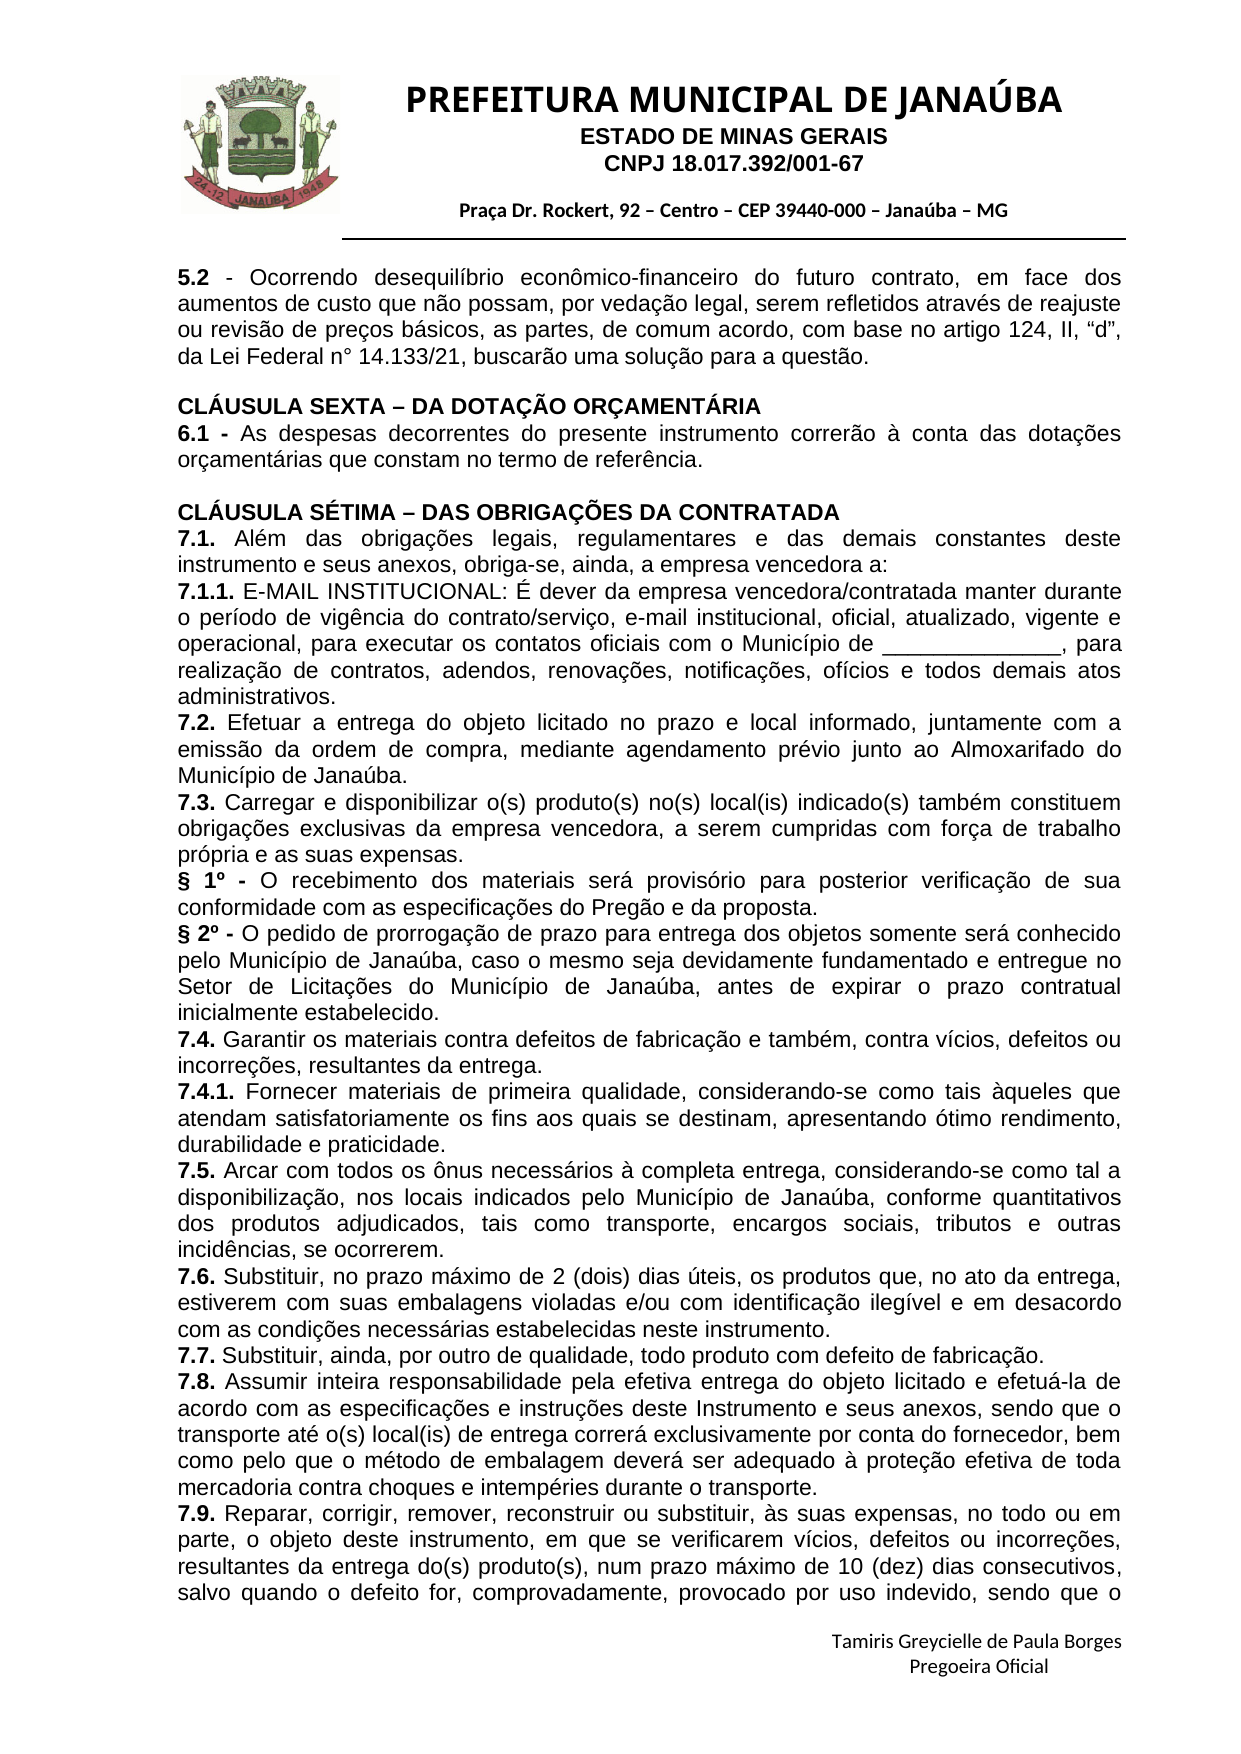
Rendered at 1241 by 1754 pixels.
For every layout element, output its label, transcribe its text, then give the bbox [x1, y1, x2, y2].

text 7.7. Substituir, ainda, por outro de qualidade, todo produto com defeito de fabricação. [177, 1342, 1122, 1368]
text 7.8. Assumir inteira responsabilidade pela efetiva entrega do objeto licitado e efetuá-la de acordo com as especificações e instruções deste Instrumento e seus anexos, sendo que o transporte até o(s) local(is) de entrega correrá exclusivamente por conta do fornecedor, bem como pelo que o método de embalagem deverá ser adequado à proteção efetiva de toda mercadoria contra choques e intempéries durante o transporte. [177, 1368, 1122, 1500]
text CLÁUSULA SEXTA – DA DOTAÇÃO ORÇAMENTÁRIA [177, 393, 1122, 419]
text 7.3. Carregar e disponibilizar o(s) produto(s) no(s) local(is) indicado(s) também constituem obrigações exclusivas da empresa vencedora, a serem cumpridas com força de trabalho própria e as suas expensas. [177, 788, 1122, 867]
text 7.1.1. E-MAIL INSTITUCIONAL: É dever da empresa vencedora/contratada manter durante o período de vigência do contrato/serviço, e-mail institucional, oficial, atualizado, vigente e operacional, para executar os contatos oficiais com o Município de ______________, para realização de contratos, adendos, renovações, notificações, ofícios e todos demais atos administrativos. [177, 578, 1122, 709]
text 7.2. Efetuar a entrega do objeto licitado no prazo e local informado, juntamente com a emissão da ordem de compra, mediante agendamento prévio junto ao Almoxarifado do Município de Janaúba. [177, 709, 1122, 788]
text 7.5. Arcar com todos os ônus necessários à completa entrega, considerando-se como tal a disponibilização, nos locais indicados pelo Município de Janaúba, conforme quantitativos dos produtos adjudicados, tais como transporte, encargos sociais, tributos e outras incidências, se ocorrerem. [177, 1157, 1122, 1263]
text 7.4. Garantir os materiais contra defeitos de fabricação e também, contra vícios, defeitos ou incorreções, resultantes da entrega. [177, 1026, 1122, 1078]
text § 2º - O pedido de prorrogação de prazo para entrega dos objetos somente será conhecido pelo Município de Janaúba, caso o mesmo seja devidamente fundamentado e entregue no Setor de Licitações do Município de Janaúba, antes de expirar o prazo contratual inicialmente estabelecido. [177, 920, 1122, 1026]
text 5.2 - Ocorrendo desequilíbrio econômico-financeiro do futuro contrato, em face dos aumentos de custo que não possam, por vedação legal, serem refletidos através de reajuste ou revisão de preços básicos, as partes, de comum acordo, com base no artigo 124, II, “d”, da Lei Federal n° 14.133/21, buscarão uma solução para a questão. [177, 264, 1122, 369]
text 7.4.1. Fornecer materiais de primeira qualidade, considerando-se como tais àqueles que atendam satisfatoriamente os fins aos quais se destinam, apresentando ótimo rendimento, durabilidade e praticidade. [177, 1078, 1122, 1157]
text § 1º - O recebimento dos materiais será provisório para posterior verificação de sua conformidade com as especificações do Pregão e da proposta. [177, 867, 1122, 920]
text 7.6. Substituir, no prazo máximo de 2 (dois) dias úteis, os produtos que, no ato da entrega, estiverem com suas embalagens violadas e/ou com identificação ilegível e em desacordo com as condições necessárias estabelecidas neste instrumento. [177, 1263, 1122, 1342]
text CLÁUSULA SÉTIMA – DAS OBRIGAÇÕES DA CONTRATADA [177, 498, 1122, 525]
text 6.1 - As despesas decorrentes do presente instrumento correrão à conta das dotações orçamentárias que constam no termo de referência. [177, 419, 1122, 472]
text 7.1. Além das obrigações legais, regulamentares e das demais constantes deste instrumento e seus anexos, obriga-se, ainda, a empresa vencedora a: [177, 525, 1122, 578]
picture [180, 75, 341, 214]
